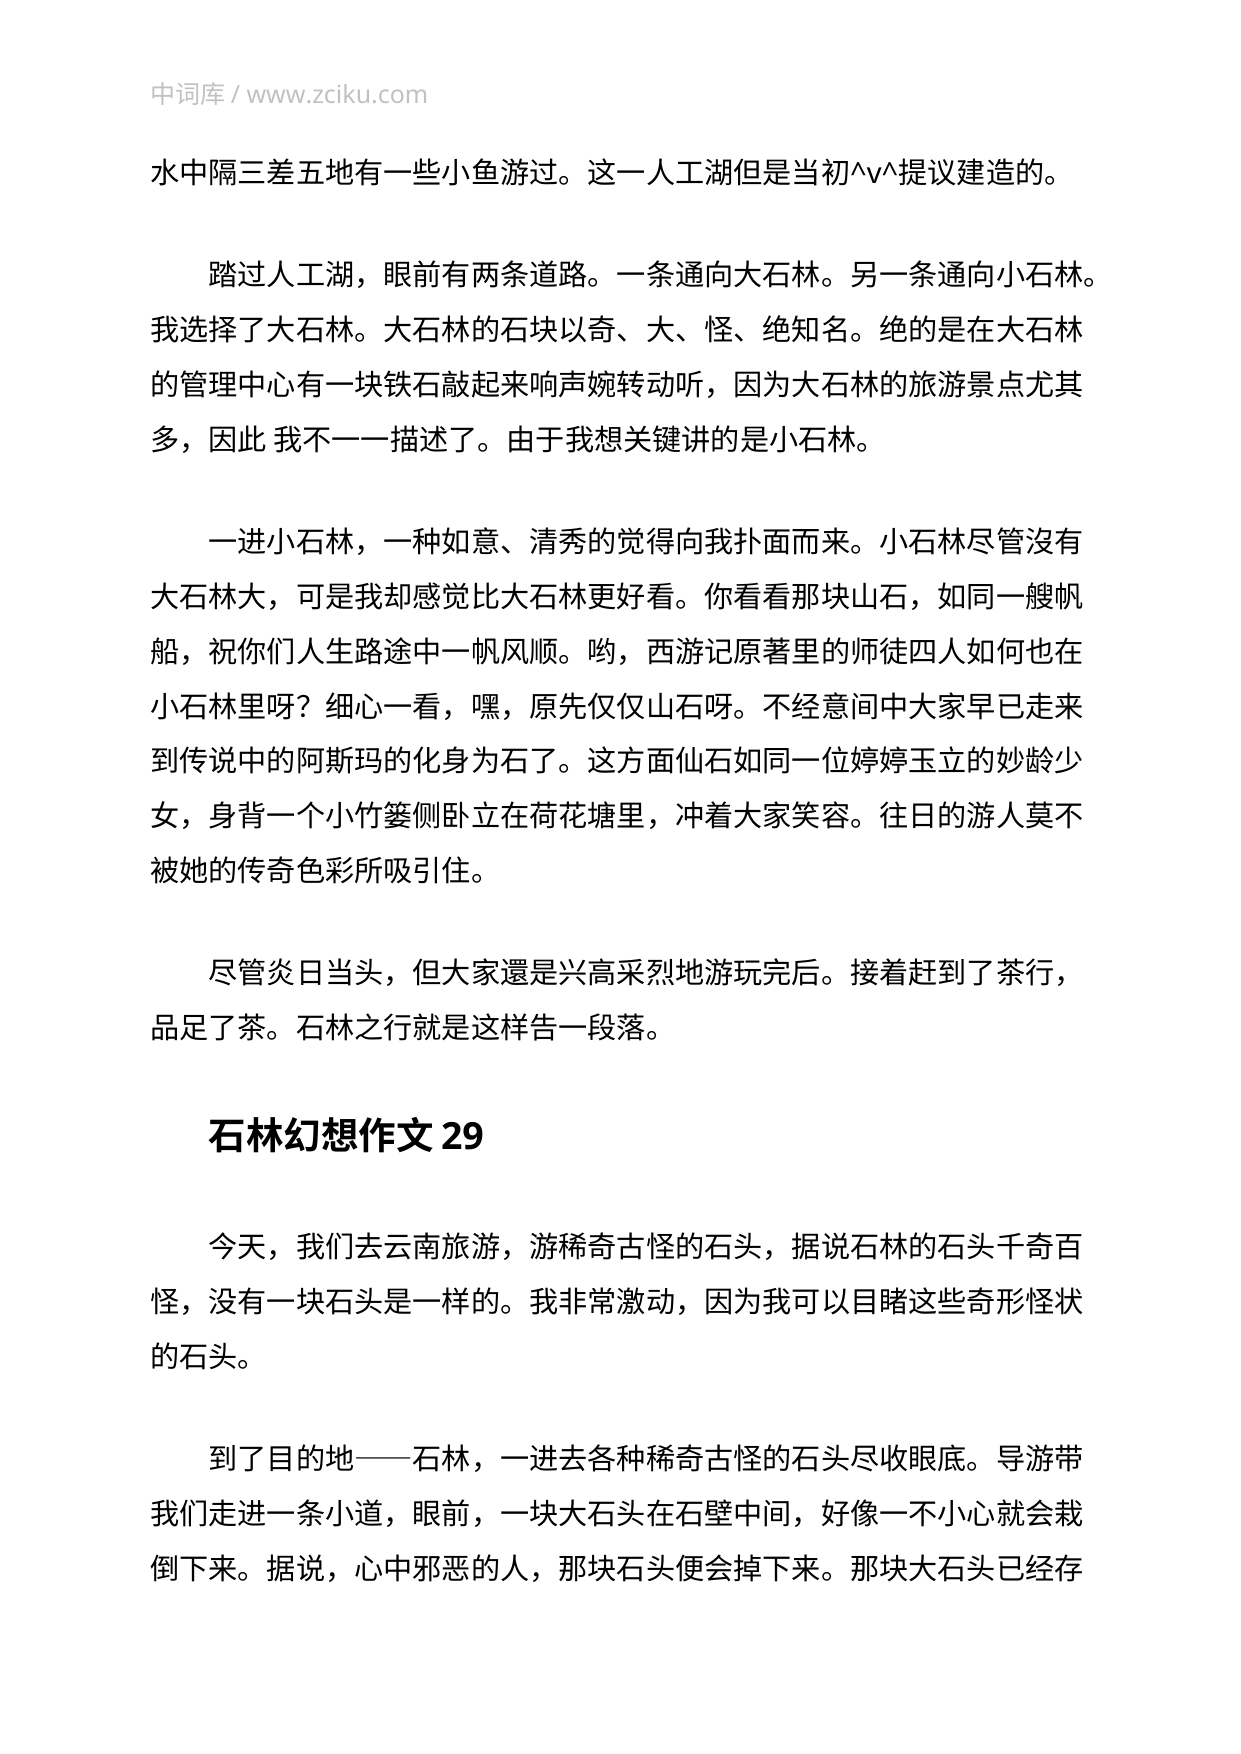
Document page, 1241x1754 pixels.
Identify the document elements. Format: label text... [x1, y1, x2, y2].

text 一进小石林，一种如意、清秀的觉得向我扑面而来。小石林尽管沒有大石林大，可是我却感觉比大石林更好看。你看看那块山石，如同一艘帆船，祝你们人生路途中一帆风顺。哟，西游记原著里的师徒四人如何也在小石林里呀？细心一看，嘿，原先仅仅山石呀。不经意间中大家早已走来到传说中的阿斯玛的化身为石了。这方面仙石如同一位婷婷玉立的妙龄少女，身背一个小竹篓侧卧立在荷花塘里，冲着大家笑容。往日的游人莫不被她的传奇色彩所吸引住。 [150, 518, 1090, 890]
text 踏过人工湖，眼前有两条道路。一条通向大石林。另一条通向小石林。我选择了大石林。大石林的石块以奇、大、怪、绝知名。绝的是在大石林的管理中心有一块铁石敲起来响声婉转动听，因为大石林的旅游景点尤其多，因此 我不一一描述了。由于我想关键讲的是小石林。 [150, 252, 1090, 459]
text 今天，我们去云南旅游，游稀奇古怪的石头，据说石林的石头千奇百怪，没有一块石头是一样的。我非常激动，因为我可以目睹这些奇形怪状的石头。 [150, 1224, 1090, 1376]
text 尽管炎日当头，但大家還是兴高采烈地游玩完后。接着赶到了茶行，品足了茶。石林之行就是这样告一段落。 [150, 949, 1090, 1047]
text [150, 1435, 1090, 1587]
text 石林幻想作文29 [150, 1106, 1090, 1161]
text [150, 150, 1090, 192]
